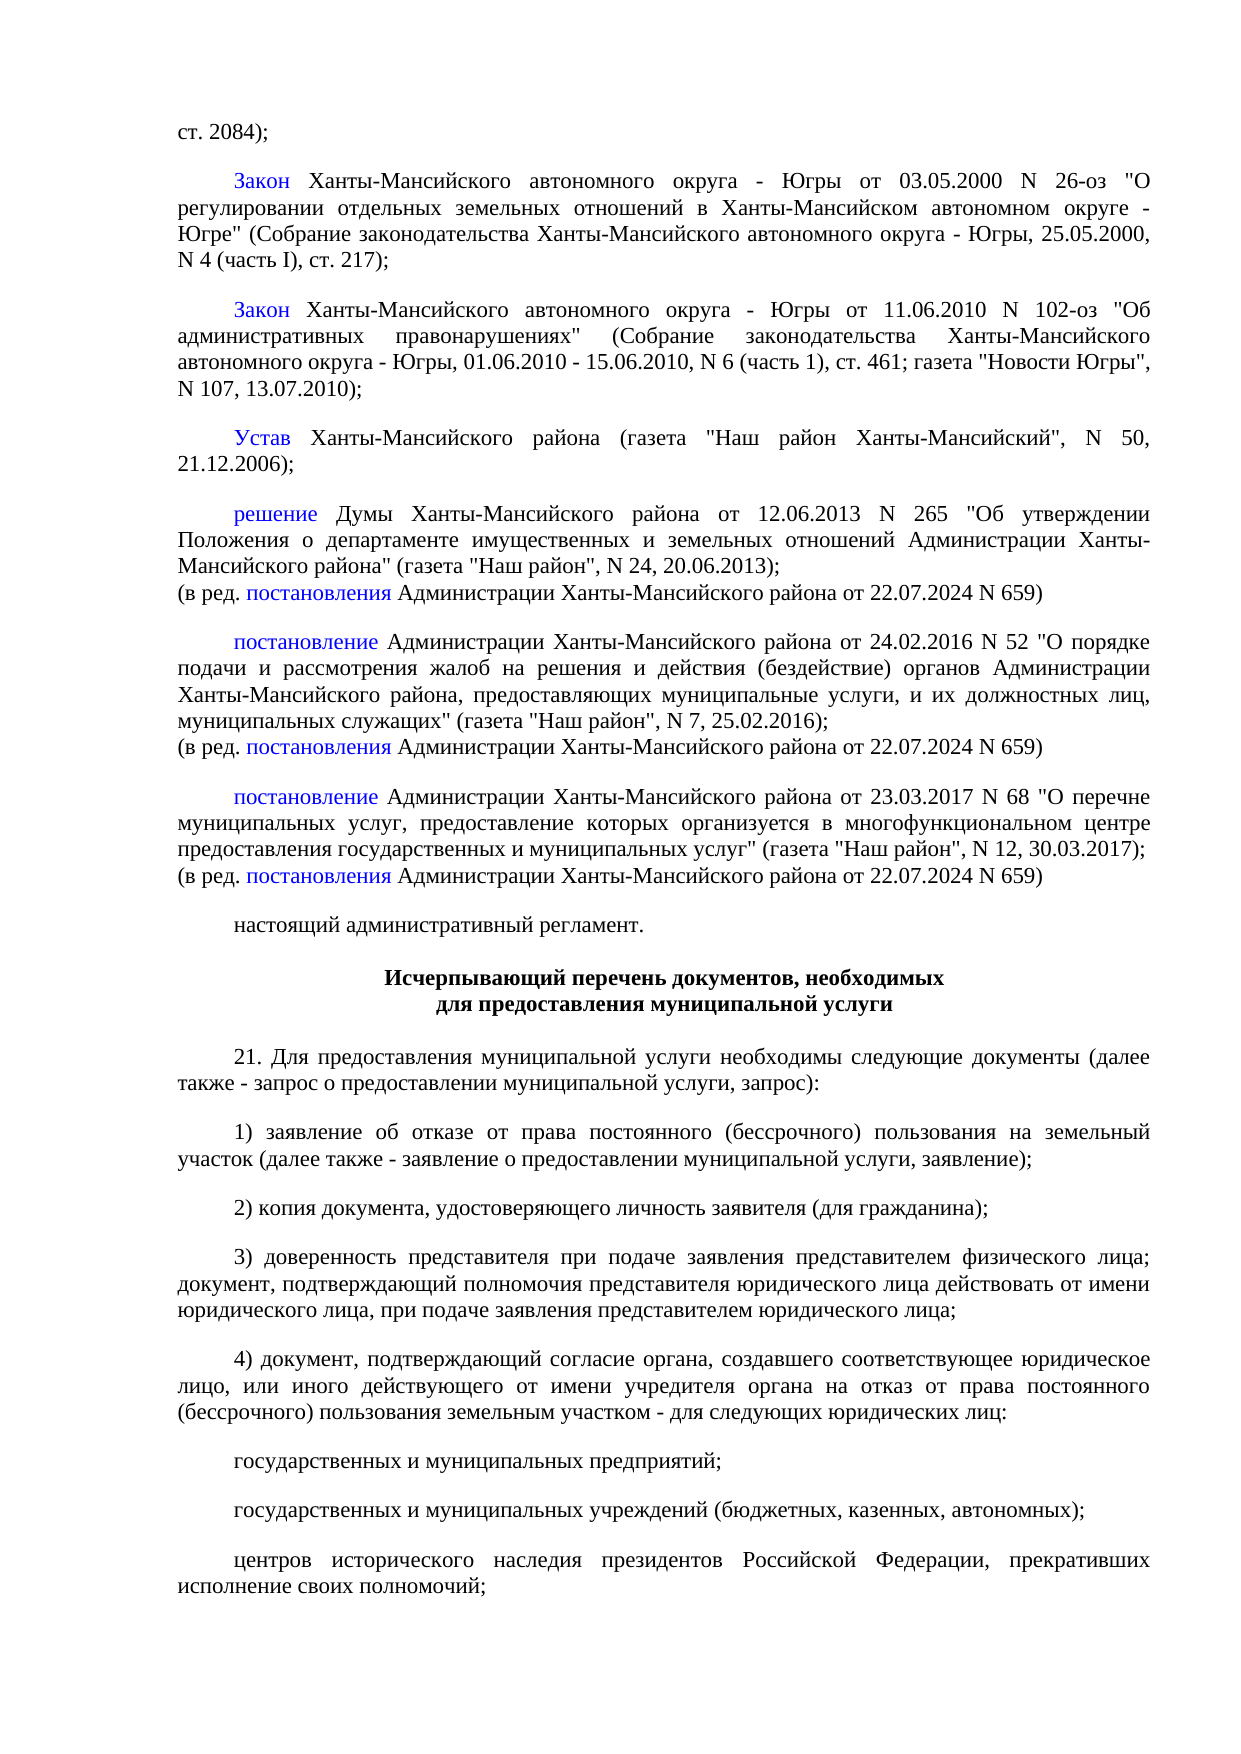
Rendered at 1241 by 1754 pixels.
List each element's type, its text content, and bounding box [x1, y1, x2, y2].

text государственных и муниципальных учреждений (бюджетных, казенных, автономных); [177, 1497, 1152, 1523]
text настоящий административный регламент. [177, 911, 1152, 937]
text решение Думы Ханты-Мансийского района от 12.06.2013 N 265 "Об утверждении Положения о департаменте имущественных и земельных отношений Администрации Ханты-Мансийского района" (газета "Наш район", N 24, 20.06.2013); [177, 500, 1152, 579]
text 21. Для предоставления муниципальной услуги необходимы следующие документы (далее также - запрос о предоставлении муниципальной услуги, запрос): [177, 1043, 1152, 1096]
text центров исторического наследия президентов Российской Федерации, прекративших исполнение своих полномочий; [177, 1546, 1152, 1598]
text постановление Администрации Ханты-Мансийского района от 23.03.2017 N 68 "О перечне муниципальных услуг, предоставление которых организуется в многофункциональном центре предоставления государственных и муниципальных услуг" (газета "Наш район", N 12, 30.03.2017); [177, 783, 1152, 862]
text постановление Администрации Ханты-Мансийского района от 24.02.2016 N 52 "О порядке подачи и рассмотрения жалоб на решения и действия (бездействие) органов Администрации Ханты-Мансийского района, предоставляющих муниципальные услуги, и их должностных лиц, муниципальных служащих" (газета "Наш район", N 7, 25.02.2016); [177, 628, 1152, 733]
text 2) копия документа, удостоверяющего личность заявителя (для гражданина); [177, 1194, 1152, 1220]
title Исчерпывающий перечень документов, необходимых [177, 964, 1152, 990]
text Закон Ханты-Мансийского автономного округа - Югры от 11.06.2010 N 102-оз "Об административных правонарушениях" (Собрание законодательства Ханты-Мансийского автономного округа - Югры, 01.06.2010 - 15.06.2010, N 6 (часть 1), ст. 461; газета "Новости Югры", N 107, 13.07.2010); [177, 296, 1152, 401]
text (в ред. постановления Администрации Ханты-Мансийского района от 22.07.2024 N 659) [177, 733, 1152, 760]
text 4) документ, подтверждающий согласие органа, создавшего соответствующее юридическое лицо, или иного действующего от имени учредителя органа на отказ от права постоянного (бессрочного) пользования земельным участком - для следующих юридических лиц: [177, 1345, 1152, 1424]
text Устав Ханты-Мансийского района (газета "Наш район Ханты-Мансийский", N 50, 21.12.2006); [177, 424, 1152, 477]
text (в ред. постановления Администрации Ханты-Мансийского района от 22.07.2024 N 659) [177, 579, 1152, 605]
text (в ред. постановления Администрации Ханты-Мансийского района от 22.07.2024 N 659) [177, 862, 1152, 888]
text 1) заявление об отказе от права постоянного (бессрочного) пользования на земельный участок (далее также - заявление о предоставлении муниципальной услуги, заявление); [177, 1118, 1152, 1171]
title для предоставления муниципальной услуги [177, 990, 1152, 1016]
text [177, 118, 1152, 144]
text государственных и муниципальных предприятий; [177, 1447, 1152, 1474]
text 3) доверенность представителя при подаче заявления представителем физического лица; документ, подтверждающий полномочия представителя юридического лица действовать от имени юридического лица, при подаче заявления представителем юридического лица; [177, 1243, 1152, 1322]
text Закон Ханты-Мансийского автономного округа - Югры от 03.05.2000 N 26-оз "О регулировании отдельных земельных отношений в Ханты-Мансийском автономном округе - Югре" (Собрание законодательства Ханты-Мансийского автономного округа - Югры, 25.05.2000, N 4 (часть I), ст. 217); [177, 167, 1152, 273]
